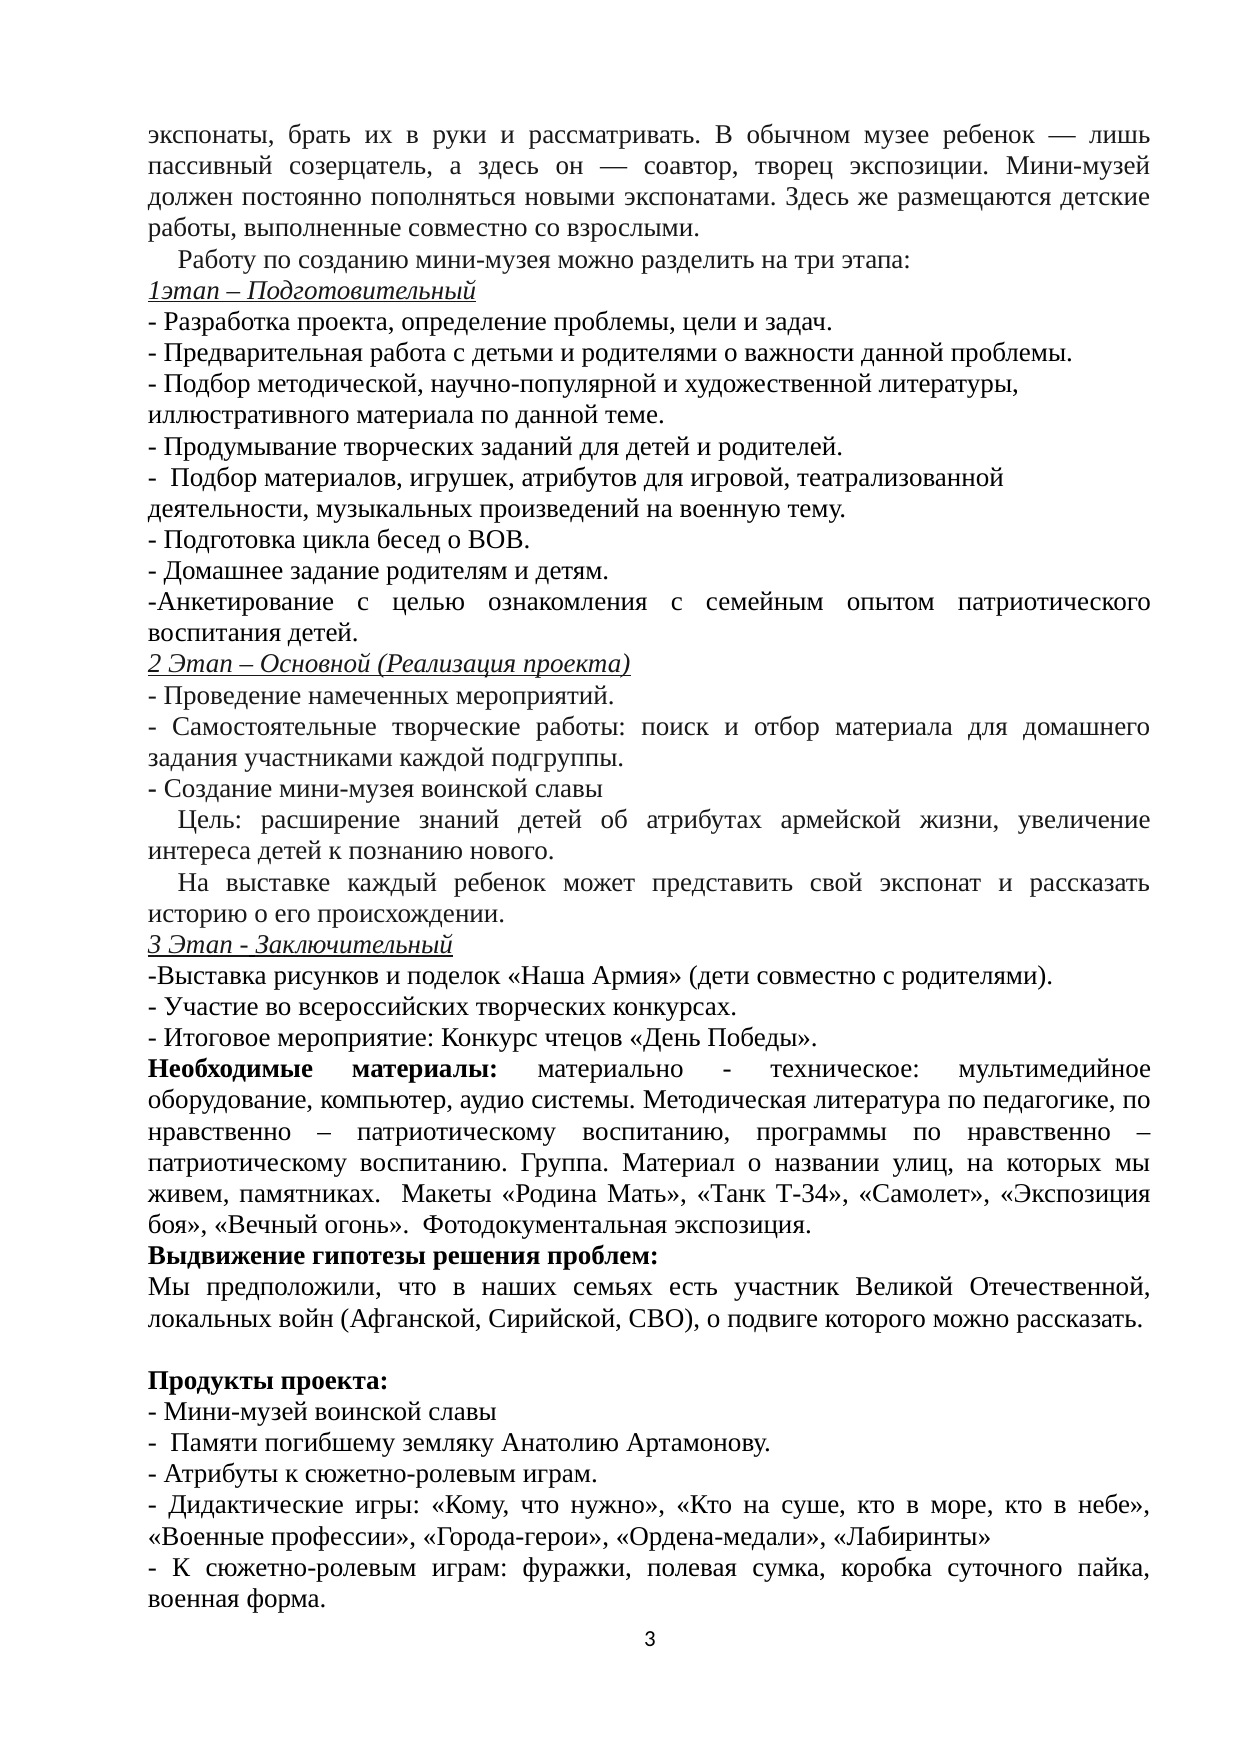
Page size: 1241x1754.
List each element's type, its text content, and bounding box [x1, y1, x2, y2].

text Мы предположили, что в наших семьях есть участник Великой Отечественной, локальных войн (Афганской, Сирийской, СВО), о подвиге которого можно рассказать. [148, 1271, 1152, 1333]
text Необходимые материалы: материально - техническое: мультимедийное оборудование, компьютер, аудио системы. Методическая литература по педагогике, по нравственно – патриотическому воспитанию, программы по нравственно – патриотическому воспитанию. Группа. Материал о названии улиц, на которых мы живем, памятниках. Макеты «Родина Мать», «Танк Т-34», «Самолет», «Экспозиция боя», «Вечный огонь». Фотодокументальная экспозиция. [148, 1052, 1152, 1239]
text - Атрибуты к сюжетно-ролевым играм. [148, 1457, 1152, 1488]
text - Разработка проекта, определение проблемы, цели и задач. [148, 305, 1152, 336]
text Цель: расширение знаний детей об атрибутах армейской жизни, увеличение интереса детей к познанию нового. [148, 803, 1152, 866]
text - Самостоятельные творческие работы: поиск и отбор материала для домашнего задания участниками каждой подгруппы. [148, 710, 1152, 772]
text - Создание мини-музея воинской славы [148, 772, 1152, 803]
text деятельности, музыкальных произведений на военную тему. [148, 492, 1152, 523]
text - Подбор материалов, игрушек, атрибутов для игровой, театрализованной [148, 461, 1152, 492]
text Продукты проекта: [148, 1364, 1152, 1395]
text - Домашнее задание родителям и детям. [148, 554, 1152, 585]
text Выдвижение гипотезы решения проблем: [148, 1239, 1152, 1271]
text -Выставка рисунков и поделок «Наша Армия» (дети совместно с родителями). [148, 959, 1152, 990]
text - Подготовка цикла бесед о ВОВ. [148, 523, 1152, 554]
text - Продумывание творческих заданий для детей и родителей. [148, 429, 1152, 461]
text -Анкетирование с целью ознакомления с семейным опытом патриотического воспитания детей. [148, 585, 1152, 648]
text - Итоговое мероприятие: Конкурс чтецов «День Победы». [148, 1021, 1152, 1052]
text - Дидактические игры: «Кому, что нужно», «Кто на суше, кто в море, кто в небе», «Военные профессии», «Города-герои», «Ордена-медали», «Лабиринты» [148, 1488, 1152, 1551]
text - Проведение намеченных мероприятий. [148, 679, 1152, 710]
text Работу по созданию мини-музея можно разделить на три этапа: [148, 243, 1152, 274]
text - Участие во всероссийских творческих конкурсах. [148, 990, 1152, 1021]
text - К сюжетно-ролевым играм: фуражки, полевая сумка, коробка суточного пайка, военная форма. [148, 1551, 1152, 1613]
text - Подбор методической, научно-популярной и художественной литературы, [148, 367, 1152, 398]
text - Памяти погибшему земляку Анатолию Артамонову. [148, 1426, 1152, 1457]
text 1этап – Подготовительный [148, 274, 1152, 305]
text - Предварительная работа с детьми и родителями о важности данной проблемы. [148, 336, 1152, 367]
text На выставке каждый ребенок может представить свой экспонат и рассказать историю о его происхождении. [148, 866, 1152, 928]
text - Мини-музей воинской славы [148, 1395, 1152, 1426]
text иллюстративного материала по данной теме. [148, 398, 1152, 429]
text 3 Этап - Заключительный [148, 928, 1152, 959]
text 2 Этап – Основной (Реализация проекта) [148, 648, 1152, 679]
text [148, 118, 1152, 243]
